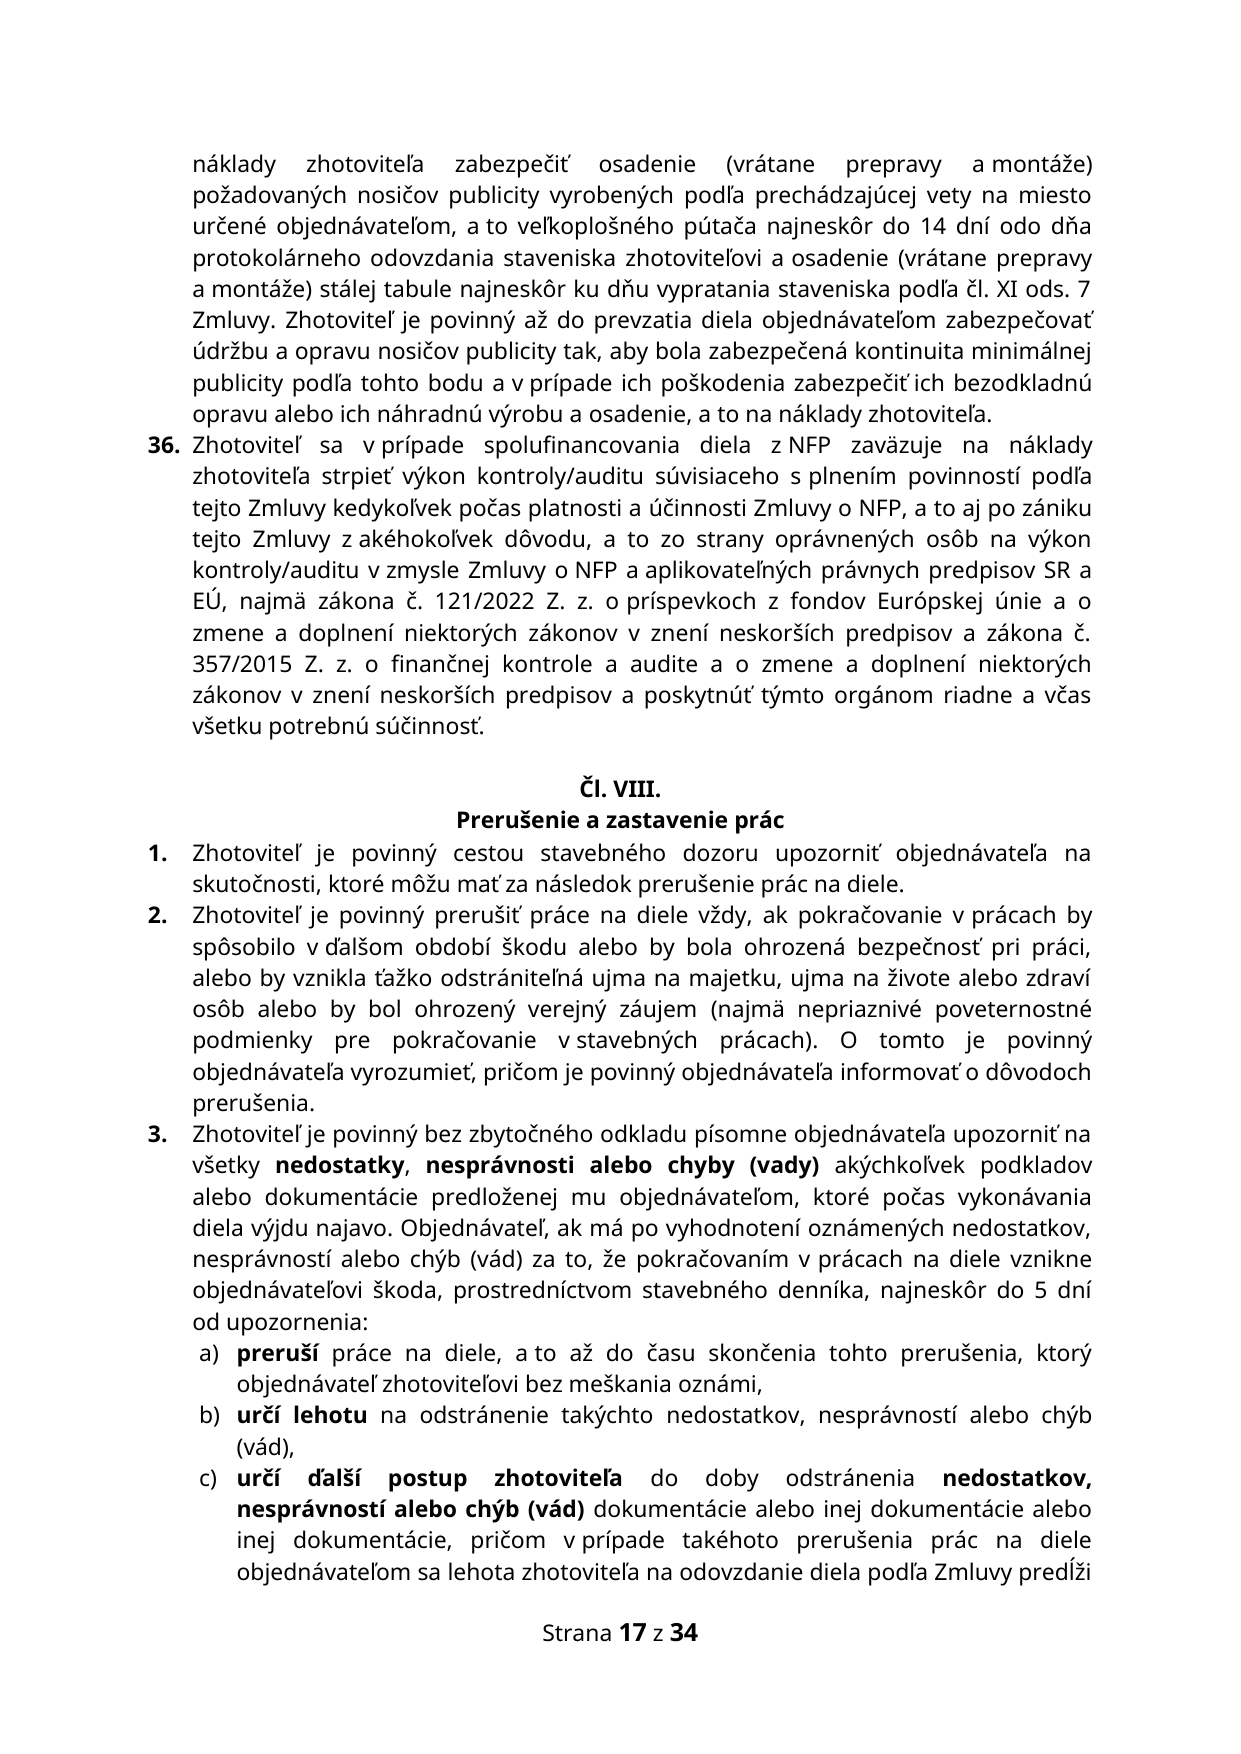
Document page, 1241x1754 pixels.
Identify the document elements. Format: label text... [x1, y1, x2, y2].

list Zhotoviteľ sa v prípade spolufinancovania diela z NFP zaväzuje na náklady zhotoviteľa strpieť výkon kontroly/auditu súvisiaceho s plnením povinností podľa tejto Zmluvy kedykoľvek počas platnosti a účinnosti Zmluvy o NFP, a to aj po zániku tejto Zmluvy z akéhokoľvek dôvodu, a to zo strany oprávnených osôb na výkon kontroly/auditu v zmysle Zmluvy o NFP a aplikovateľných právnych predpisov SR a EÚ, najmä zákona č. 121/2022 Z. z. o príspevkoch z fondov Európskej únie a o zmene a doplnení niektorých zákonov v znení neskorších predpisov a zákona č. 357/2015 Z. z. o finančnej kontrole a audite a o zmene a doplnení niektorých zákonov v znení neskorších predpisov a poskytnúť týmto orgánom riadne a včas všetku potrebnú súčinnosť. [148, 429, 1092, 741]
text Čl. VIII. [148, 773, 1092, 804]
list Prerušenie a zastavenie prác [148, 804, 1092, 835]
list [199, 1462, 1092, 1587]
list Zhotoviteľ je povinný bez zbytočného odkladu písomne objednávateľa upozorniť na všetky nedostatky, nesprávnosti alebo chyby (vady) akýchkoľvek podkladov alebo dokumentácie predloženej mu objednávateľom, ktoré počas vykonávania diela výjdu najavo. Objednávateľ, ak má po vyhodnotení oznámených nedostatkov, nesprávností alebo chýb (vád) za to, že pokračovaním v prácach na diele vznikne objednávateľovi škoda, prostredníctvom stavebného denníka, najneskôr do 5 dní od upozornenia: [148, 1118, 1092, 1337]
list preruší práce na diele, a to až do času skončenia tohto prerušenia, ktorý objednávateľ zhotoviteľovi bez meškania oznámi, [199, 1337, 1092, 1399]
list určí lehotu na odstránenie takýchto nedostatkov, nesprávností alebo chýb (vád), [199, 1399, 1092, 1462]
list Zhotoviteľ je povinný cestou stavebného dozoru upozorniť objednávateľa na skutočnosti, ktoré môžu mať za následok prerušenie prác na diele. [148, 837, 1092, 899]
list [148, 148, 1092, 429]
list Zhotoviteľ je povinný prerušiť práce na diele vždy, ak pokračovanie v prácach by spôsobilo v ďalšom období škodu alebo by bola ohrozená bezpečnosť pri práci, alebo by vznikla ťažko odstrániteľná ujma na majetku, ujma na živote alebo zdraví osôb alebo by bol ohrozený verejný záujem (najmä nepriaznivé poveternostné podmienky pre pokračovanie v stavebných prácach). O tomto je povinný objednávateľa vyrozumieť, pričom je povinný objednávateľa informovať o dôvodoch prerušenia. [148, 899, 1092, 1118]
